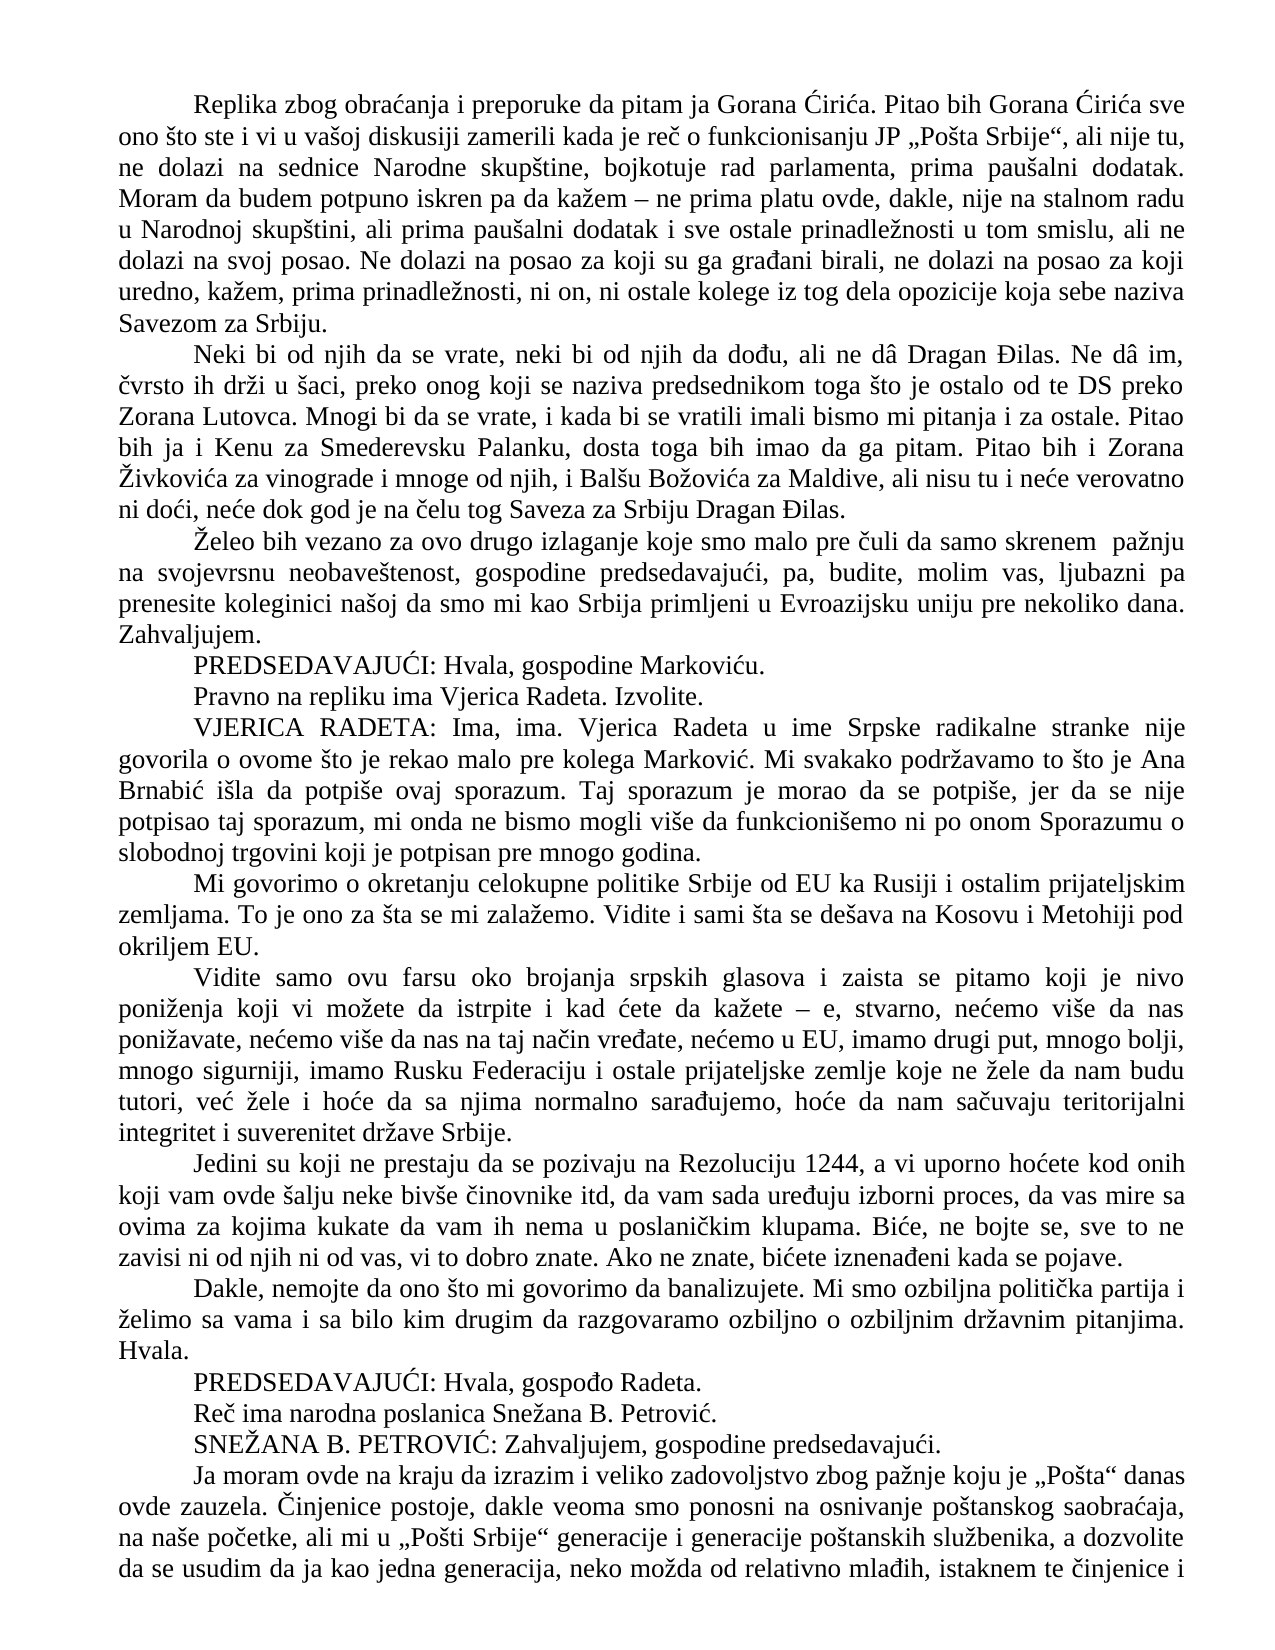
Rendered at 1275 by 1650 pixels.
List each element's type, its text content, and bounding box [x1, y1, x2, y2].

text VJERICA RADETA: Ima, ima. Vjerica Radeta u ime Srpske radikalne stranke nije govorila o ovome što je rekao malo pre kolega Marković. Mi svakako podržavamo to što je Ana Brnabić išla da potpiše ovaj sporazum. Taj sporazum je morao da se potpiše, jer da se nije potpisao taj sporazum, mi onda ne bismo mogli više da funkcionišemo ni po onom Sporazumu o slobodnoj trgovini koji je potpisan pre mnogo godina. [118, 712, 1186, 867]
text Želeo bih vezano za ovo drugo izlaganje koje smo malo pre čuli da samo skrenem pažnju na svojevrsnu neobaveštenost, gospodine predsedavajući, pa, budite, molim vas, ljubazni pa prenesite koleginici našoj da smo mi kao Srbija primljeni u Evroazijsku uniju pre nekoliko dana. Zahvaljujem. [118, 525, 1186, 649]
text Replika zbog obraćanja i preporuke da pitam ja Gorana Ćirića. Pitao bih Gorana Ćirića sve ono što ste i vi u vašoj diskusiji zamerili kada je reč o funkcionisanju JP „Pošta Srbije“, ali nije tu, ne dolazi na sednice Narodne skupštine, bojkotuje rad parlamenta, prima paušalni dodatak. Moram da budem potpuno iskren pa da kažem – ne prima platu ovde, dakle, nije na stalnom radu u Narodnoj skupštini, ali prima paušalni dodatak i sve ostale prinadležnosti u tom smislu, ali ne dolazi na svoj posao. Ne dolazi na posao za koji su ga građani birali, ne dolazi na posao za koji uredno, kažem, prima prinadležnosti, ni on, ni ostale kolege iz tog dela opozicije koja sebe naziva Savezom za Srbiju. [118, 89, 1186, 338]
text Dakle, nemojte da ono što mi govorimo da banalizujete. Mi smo ozbiljna politička partija i želimo sa vama i sa bilo kim drugim da razgovaramo ozbiljno o ozbiljnim državnim pitanjima. Hvala. [118, 1272, 1186, 1366]
text SNEŽANA B. PETROVIĆ: Zahvaljujem, gospodine predsedavajući. [118, 1428, 1186, 1459]
text PREDSEDAVAJUĆI: Hvala, gospođo Radeta. [118, 1366, 1186, 1397]
text PREDSEDAVAJUĆI: Hvala, gospodine Markoviću. [118, 649, 1186, 680]
text Jedini su koji ne prestaju da se pozivaju na Rezoluciju 1244, a vi uporno hoćete kod onih koji vam ovde šalju neke bivše činovnike itd, da vam sada uređuju izborni proces, da vas mire sa ovima za kojima kukate da vam ih nema u poslaničkim klupama. Biće, ne bojte se, sve to ne zavisi ni od njih ni od vas, vi to dobro znate. Ako ne znate, bićete iznenađeni kada se pojave. [118, 1148, 1186, 1272]
text Mi govorimo o okretanju celokupne politike Srbije od EU ka Rusiji i ostalim prijateljskim zemljama. To je ono za šta se mi zalažemo. Vidite i sami šta se dešava na Kosovu i Metohiji pod okriljem EU. [118, 867, 1186, 961]
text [118, 1459, 1186, 1584]
text Vidite samo ovu farsu oko brojanja srpskih glasova i zaista se pitamo koji je nivo poniženja koji vi možete da istrpite i kad ćete da kažete – e, stvarno, nećemo više da nas ponižavate, nećemo više da nas na taj način vređate, nećemo u EU, imamo drugi put, mnogo bolji, mnogo sigurniji, imamo Rusku Federaciju i ostale prijateljske zemlje koje ne žele da nam budu tutori, već žele i hoće da sa njima normalno sarađujemo, hoće da nam sačuvaju teritorijalni integritet i suverenitet države Srbije. [118, 961, 1186, 1148]
text Pravno na repliku ima Vjerica Radeta. Izvolite. [118, 680, 1186, 712]
text Neki bi od njih da se vrate, neki bi od njih da dođu, ali ne dâ Dragan Đilas. Ne dâ im, čvrsto ih drži u šaci, preko onog koji se naziva predsednikom toga što je ostalo od te DS preko Zorana Lutovca. Mnogi bi da se vrate, i kada bi se vratili imali bismo mi pitanja i za ostale. Pitao bih ja i Kenu za Smederevsku Palanku, dosta toga bih imao da ga pitam. Pitao bih i Zorana Živkovića za vinograde i mnoge od njih, i Balšu Božovića za Maldive, ali nisu tu i neće verovatno ni doći, neće dok god je na čelu tog Saveza za Srbiju Dragan Đilas. [118, 338, 1186, 525]
text Reč ima narodna poslanica Snežana B. Petrović. [118, 1397, 1186, 1428]
